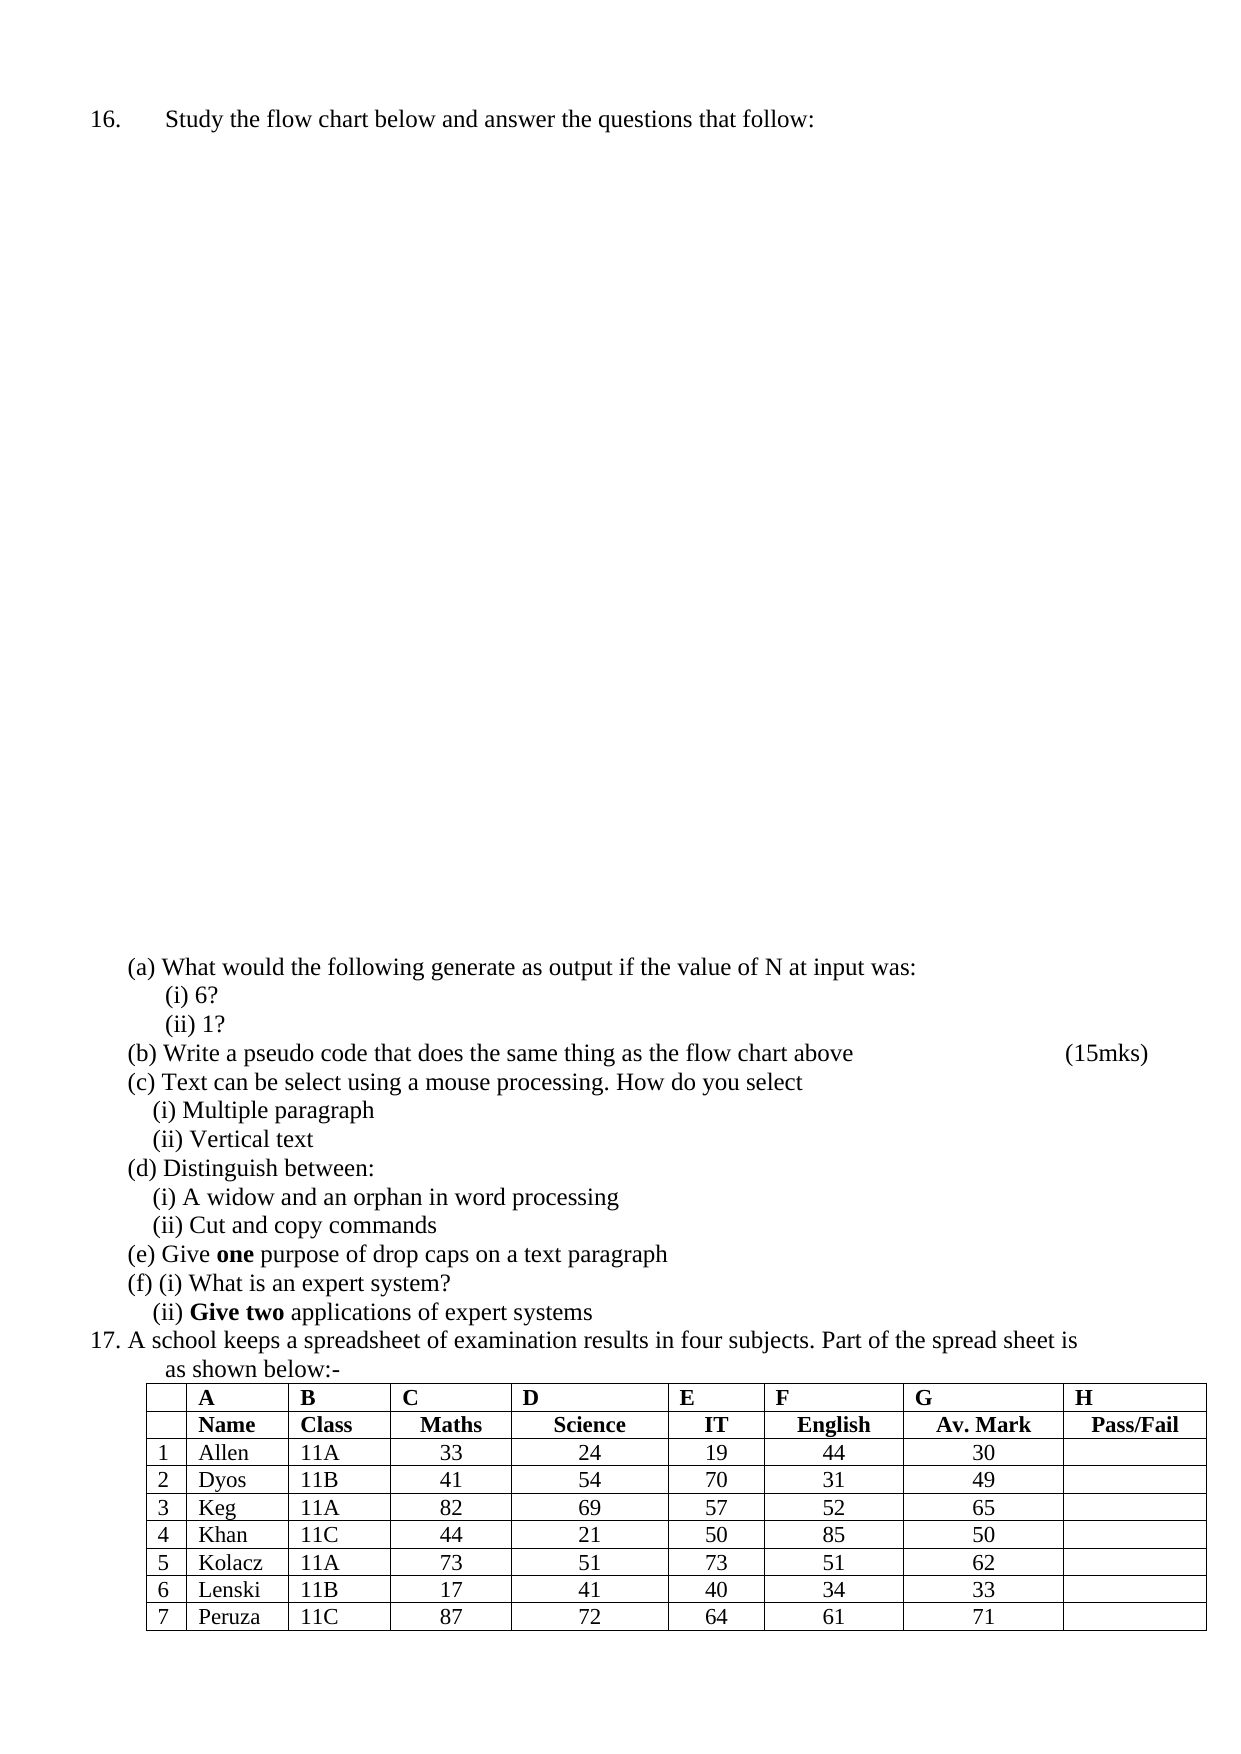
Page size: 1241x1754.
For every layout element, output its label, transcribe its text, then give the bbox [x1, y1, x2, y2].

text (f) (i) What is an expert system? [127, 1268, 1150, 1297]
table_cell 2 [147, 1466, 186, 1493]
table_cell 31 [765, 1466, 903, 1493]
table_cell 11A [289, 1549, 390, 1575]
table_cell 11C [289, 1521, 390, 1547]
table_cell [1064, 1549, 1206, 1575]
text (i) Multiple paragraph [127, 1096, 1150, 1124]
table_header F [765, 1384, 903, 1411]
text as shown below:- [127, 1354, 1150, 1383]
table_header [147, 1384, 186, 1411]
table_cell 69 [512, 1494, 668, 1520]
table_cell 51 [765, 1549, 903, 1575]
table_cell 61 [765, 1603, 903, 1630]
table_cell 7 [147, 1603, 186, 1630]
table_cell 44 [391, 1521, 511, 1547]
table_cell 34 [765, 1576, 903, 1602]
table_header G [904, 1384, 1063, 1411]
table_cell 30 [904, 1439, 1063, 1465]
table_cell 19 [669, 1439, 764, 1465]
table_cell Peruza [187, 1603, 288, 1630]
table_cell [147, 1412, 186, 1438]
text 16. Study the flow chart below and answer the questions that follow: [90, 104, 1150, 132]
table_cell 87 [391, 1603, 511, 1630]
text (d) Distinguish between: [127, 1153, 1150, 1182]
table_cell 3 [147, 1494, 186, 1520]
table_cell Keg [187, 1494, 288, 1520]
table_cell Kolacz [187, 1549, 288, 1575]
table_cell 17 [391, 1576, 511, 1602]
table_cell 11A [289, 1439, 390, 1465]
text 17. A school keeps a spreadsheet of examination results in four subjects. Part of the spread sheet is [90, 1326, 1150, 1354]
table_cell [1064, 1521, 1206, 1547]
table_cell 54 [512, 1466, 668, 1493]
table_cell 73 [669, 1549, 764, 1575]
table_cell 33 [904, 1576, 1063, 1602]
table_cell 1 [147, 1439, 186, 1465]
table_cell 72 [512, 1603, 668, 1630]
text (i) A widow and an orphan in word processing [127, 1182, 1150, 1211]
table_cell 62 [904, 1549, 1063, 1575]
table_cell 24 [512, 1439, 668, 1465]
text (a) What would the following generate as output if the value of N at input was: [127, 952, 1150, 981]
table_cell 73 [391, 1549, 511, 1575]
table_cell 11C [289, 1603, 390, 1630]
table_cell 64 [669, 1603, 764, 1630]
table_header B [289, 1384, 390, 1411]
table_cell 33 [391, 1439, 511, 1465]
table_cell 70 [669, 1466, 764, 1493]
table_header D [512, 1384, 668, 1411]
table_cell 11A [289, 1494, 390, 1520]
table_cell [1064, 1466, 1206, 1493]
table_header E [669, 1384, 764, 1411]
table_cell 44 [765, 1439, 903, 1465]
table_cell 82 [391, 1494, 511, 1520]
table_cell Allen [187, 1439, 288, 1465]
text (ii) Vertical text [127, 1124, 1150, 1153]
text (e) Give one purpose of drop caps on a text paragraph [127, 1239, 1150, 1268]
table_cell [1064, 1494, 1206, 1520]
table_cell Khan [187, 1521, 288, 1547]
table_cell 40 [669, 1576, 764, 1602]
table_cell 5 [147, 1549, 186, 1575]
table_cell [1064, 1439, 1206, 1465]
table_header C [391, 1384, 511, 1411]
table_cell Av. Mark [904, 1412, 1063, 1438]
table_cell 57 [669, 1494, 764, 1520]
table_cell 65 [904, 1494, 1063, 1520]
table_cell IT [669, 1412, 764, 1438]
table_cell 51 [512, 1549, 668, 1575]
table_cell Class [289, 1412, 390, 1438]
table_cell 41 [512, 1576, 668, 1602]
table_cell 50 [669, 1521, 764, 1547]
table_cell 49 [904, 1466, 1063, 1493]
text (b) Write a pseudo code that does the same thing as the flow chart above (15mks) [127, 1038, 1150, 1067]
table_cell 11B [289, 1576, 390, 1602]
table_cell [1064, 1603, 1206, 1630]
table_cell Dyos [187, 1466, 288, 1493]
table_header A [187, 1384, 288, 1411]
table_cell Lenski [187, 1576, 288, 1602]
table_cell 41 [391, 1466, 511, 1493]
table_cell Pass/Fail [1064, 1412, 1206, 1438]
table_cell 71 [904, 1603, 1063, 1630]
text (ii) Give two applications of expert systems [127, 1297, 1150, 1326]
text (c) Text can be select using a mouse processing. How do you select [127, 1067, 1150, 1096]
table_cell 50 [904, 1521, 1063, 1547]
table_cell Name [187, 1412, 288, 1438]
text (ii) Cut and copy commands [127, 1211, 1150, 1239]
table_cell 11B [289, 1466, 390, 1493]
table_cell 52 [765, 1494, 903, 1520]
table_cell 21 [512, 1521, 668, 1547]
table_cell Science [512, 1412, 668, 1438]
table_header H [1064, 1384, 1206, 1411]
table_cell 4 [147, 1521, 186, 1547]
table_cell [1064, 1576, 1206, 1602]
table_cell 6 [147, 1576, 186, 1602]
table_cell Maths [391, 1412, 511, 1438]
table_cell English [765, 1412, 903, 1438]
text (i) 6? [127, 981, 1150, 1009]
text (ii) 1? [127, 1009, 1150, 1038]
table_cell 85 [765, 1521, 903, 1547]
